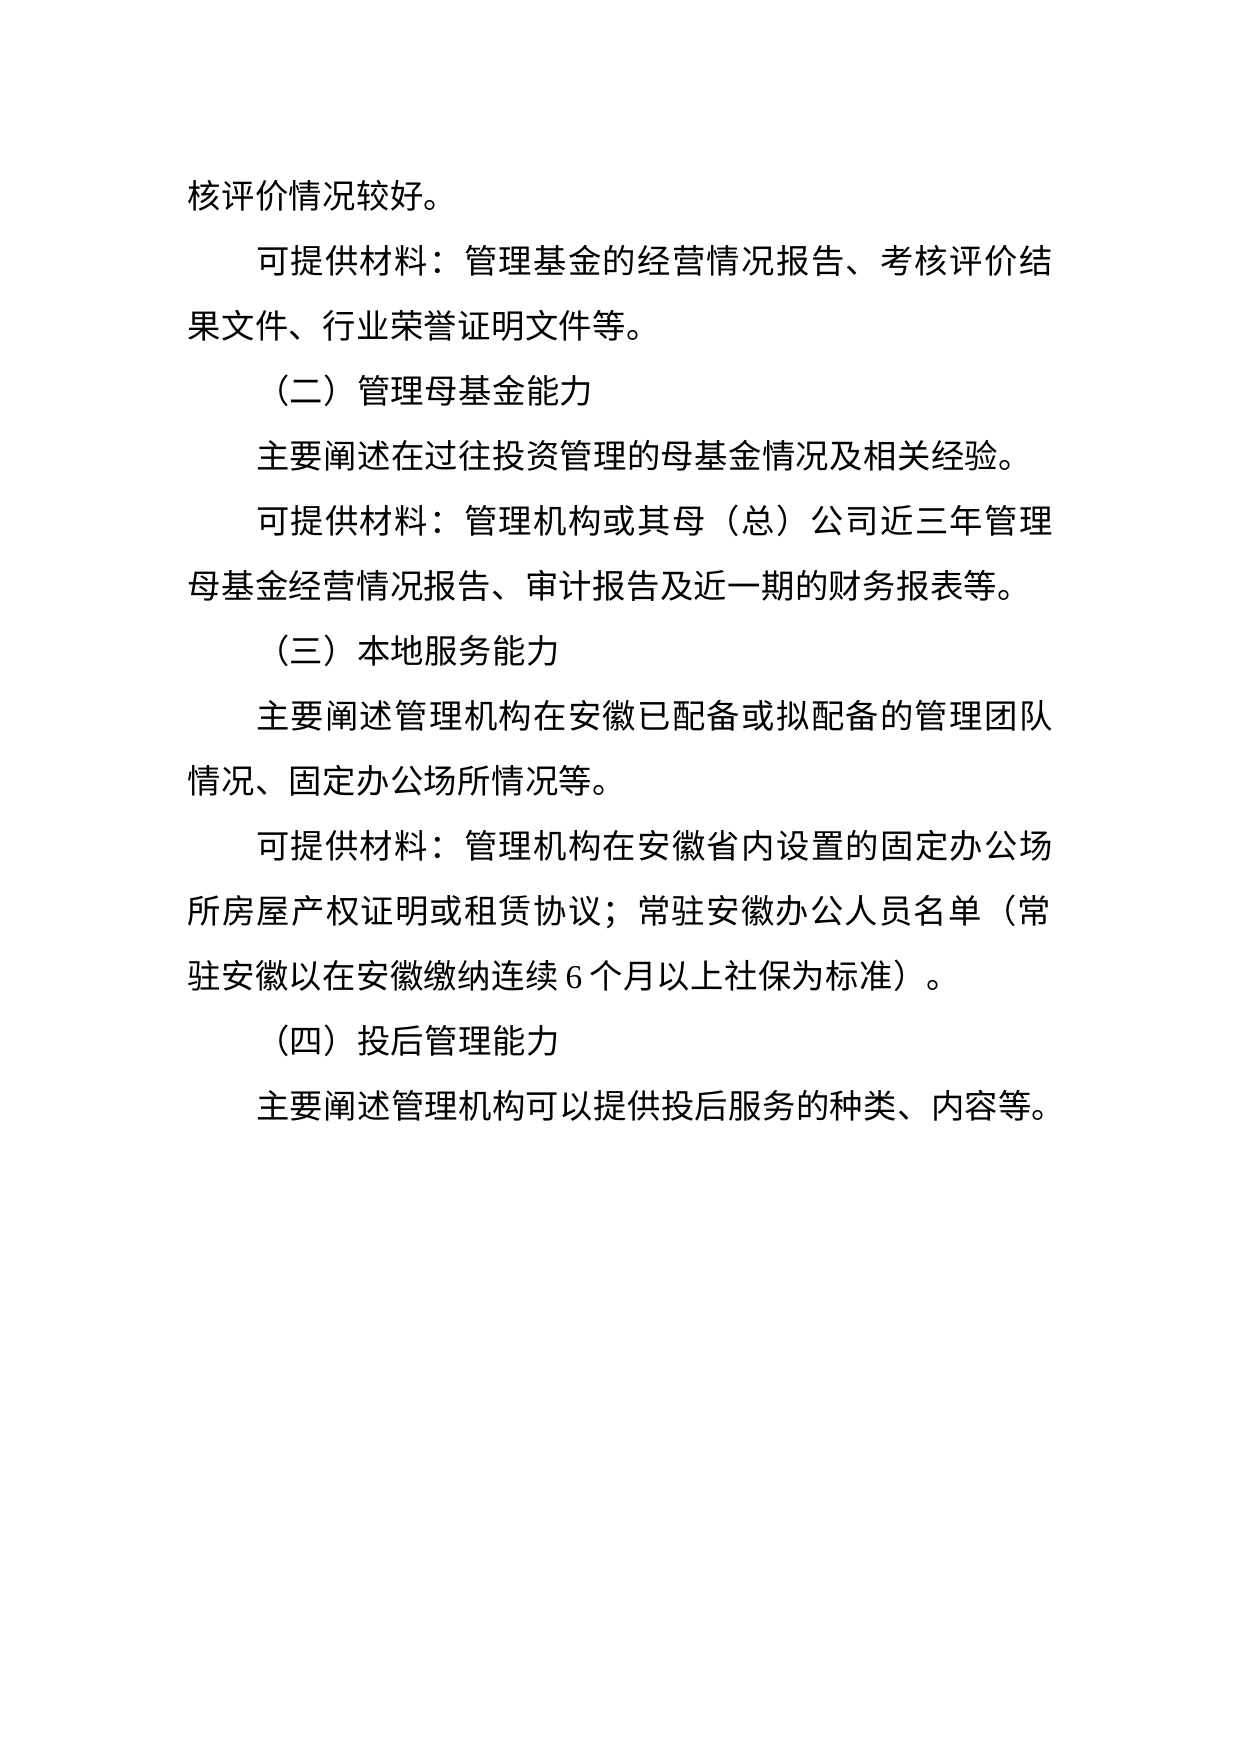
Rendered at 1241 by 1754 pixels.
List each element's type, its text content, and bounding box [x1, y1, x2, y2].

text 主要阐述管理机构可以提供投后服务的种类、内容等。 [187, 1072, 1053, 1137]
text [187, 162, 1053, 227]
text （三）本地服务能力 [187, 617, 1053, 682]
text （四）投后管理能力 [187, 1007, 1053, 1072]
text 可提供材料：管理机构或其母（总）公司近三年管理母基金经营情况报告、审计报告及近一期的财务报表等。 [187, 487, 1053, 617]
text （二）管理母基金能力 [187, 357, 1053, 422]
text 主要阐述管理机构在安徽已配备或拟配备的管理团队情况、固定办公场所情况等。 [187, 682, 1053, 812]
text 可提供材料：管理基金的经营情况报告、考核评价结果文件、行业荣誉证明文件等。 [187, 227, 1053, 357]
text 主要阐述在过往投资管理的母基金情况及相关经验。 [187, 422, 1053, 487]
text 可提供材料：管理机构在安徽省内设置的固定办公场所房屋产权证明或租赁协议；常驻安徽办公人员名单（常驻安徽以在安徽缴纳连续6个月以上社保为标准）。 [187, 812, 1053, 1007]
